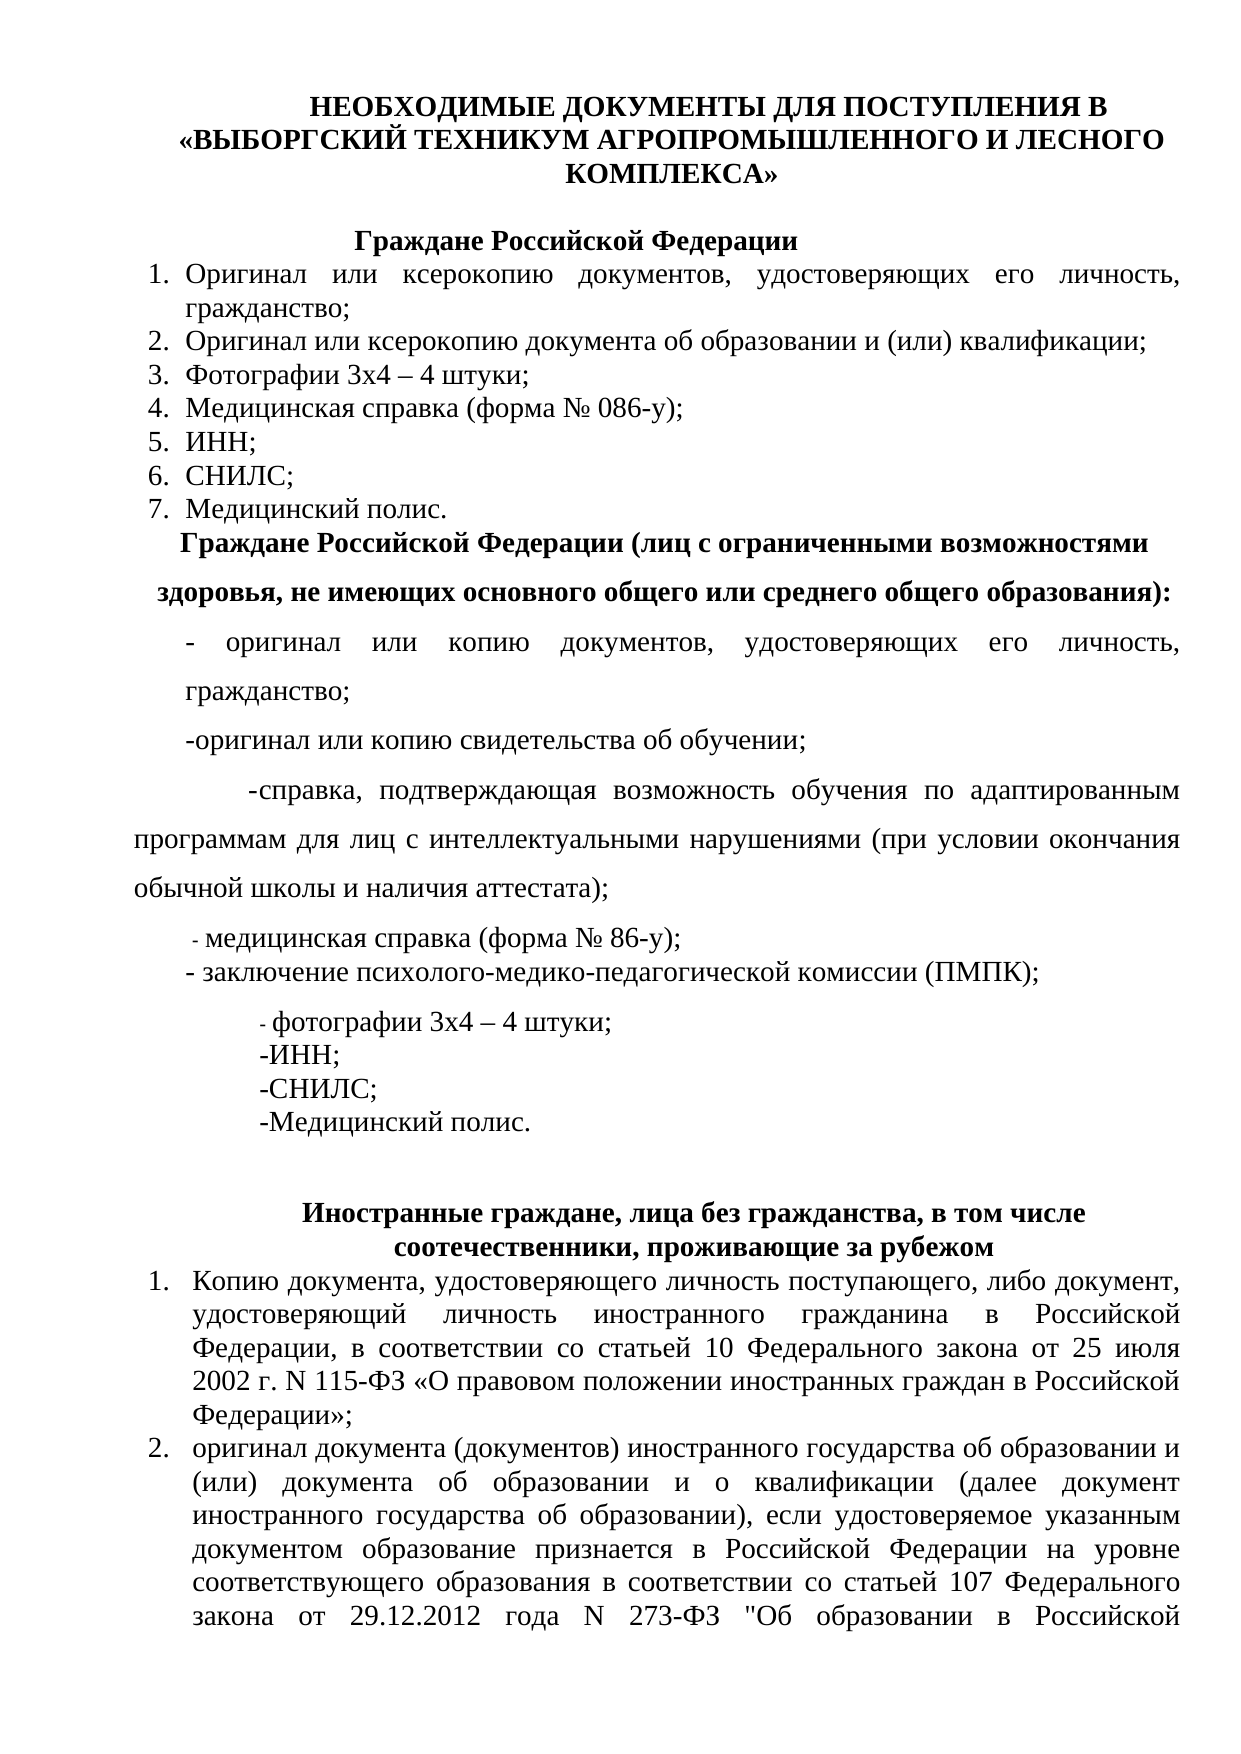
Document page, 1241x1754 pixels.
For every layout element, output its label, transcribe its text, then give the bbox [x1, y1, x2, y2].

text НЕОБХОДИМЫЕ ДОКУМЕНТЫ ДЛЯ ПОСТУПЛЕНИЯ В «ВЫБОРГСКИЙ ТЕХНИКУМ АГРОПРОМЫШЛЕННОГО И ЛЕСНОГО КОМПЛЕКСА» [133, 89, 1211, 189]
text -справка, подтверждающая возможность обучения по адаптированным программам для лиц с интеллектуальными нарушениями (при условии окончания обычной школы и наличия аттестата); [134, 772, 1181, 904]
list СНИЛС; [148, 458, 1181, 491]
text Граждане Российской Федерации [265, 223, 1181, 256]
text -Медицинский полис. [185, 1104, 1181, 1138]
text -СНИЛС; [185, 1071, 1181, 1104]
list Оригинал или ксерокопию документов, удостоверяющих его личность, гражданство; [148, 256, 1181, 323]
list ИНН; [148, 424, 1181, 458]
list Медицинский полис. [148, 491, 1181, 525]
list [148, 1430, 1181, 1632]
text - фотографии 3х4 – 4 штуки; [185, 1004, 1181, 1037]
list Фотографии 3х4 – 4 штуки; [148, 357, 1181, 391]
list -оригинал или копию свидетельства об обучении; [185, 722, 1181, 756]
list Медицинская справка (форма № 086-у); [148, 391, 1181, 424]
text - медицинская справка (форма № 86-у); [59, 920, 1181, 954]
text Иностранные граждане, лица без гражданства, в том числе соотечественники, проживающие за рубежом [207, 1196, 1181, 1263]
text -ИНН; [185, 1037, 1181, 1071]
text Граждане Российской Федерации (лиц с ограниченными возможностями здоровья, не имеющих основного общего или среднего общего образования): [148, 525, 1181, 607]
list Оригинал или ксерокопию документа об образовании и (или) квалификации; [148, 323, 1181, 357]
list - заключение психолого-медико-педагогической комиссии (ПМПК); [185, 954, 1181, 987]
list - оригинал или копию документов, удостоверяющих его личность, гражданство; [185, 624, 1181, 707]
list Копию документа, удостоверяющего личность поступающего, либо документ, удостоверяющий личность иностранного гражданина в Российской Федерации, в соответствии со статьей 10 Федерального закона от 25 июля 2002 г. N 115-ФЗ «О правовом положении иностранных граждан в Российской Федерации»; [148, 1263, 1181, 1430]
